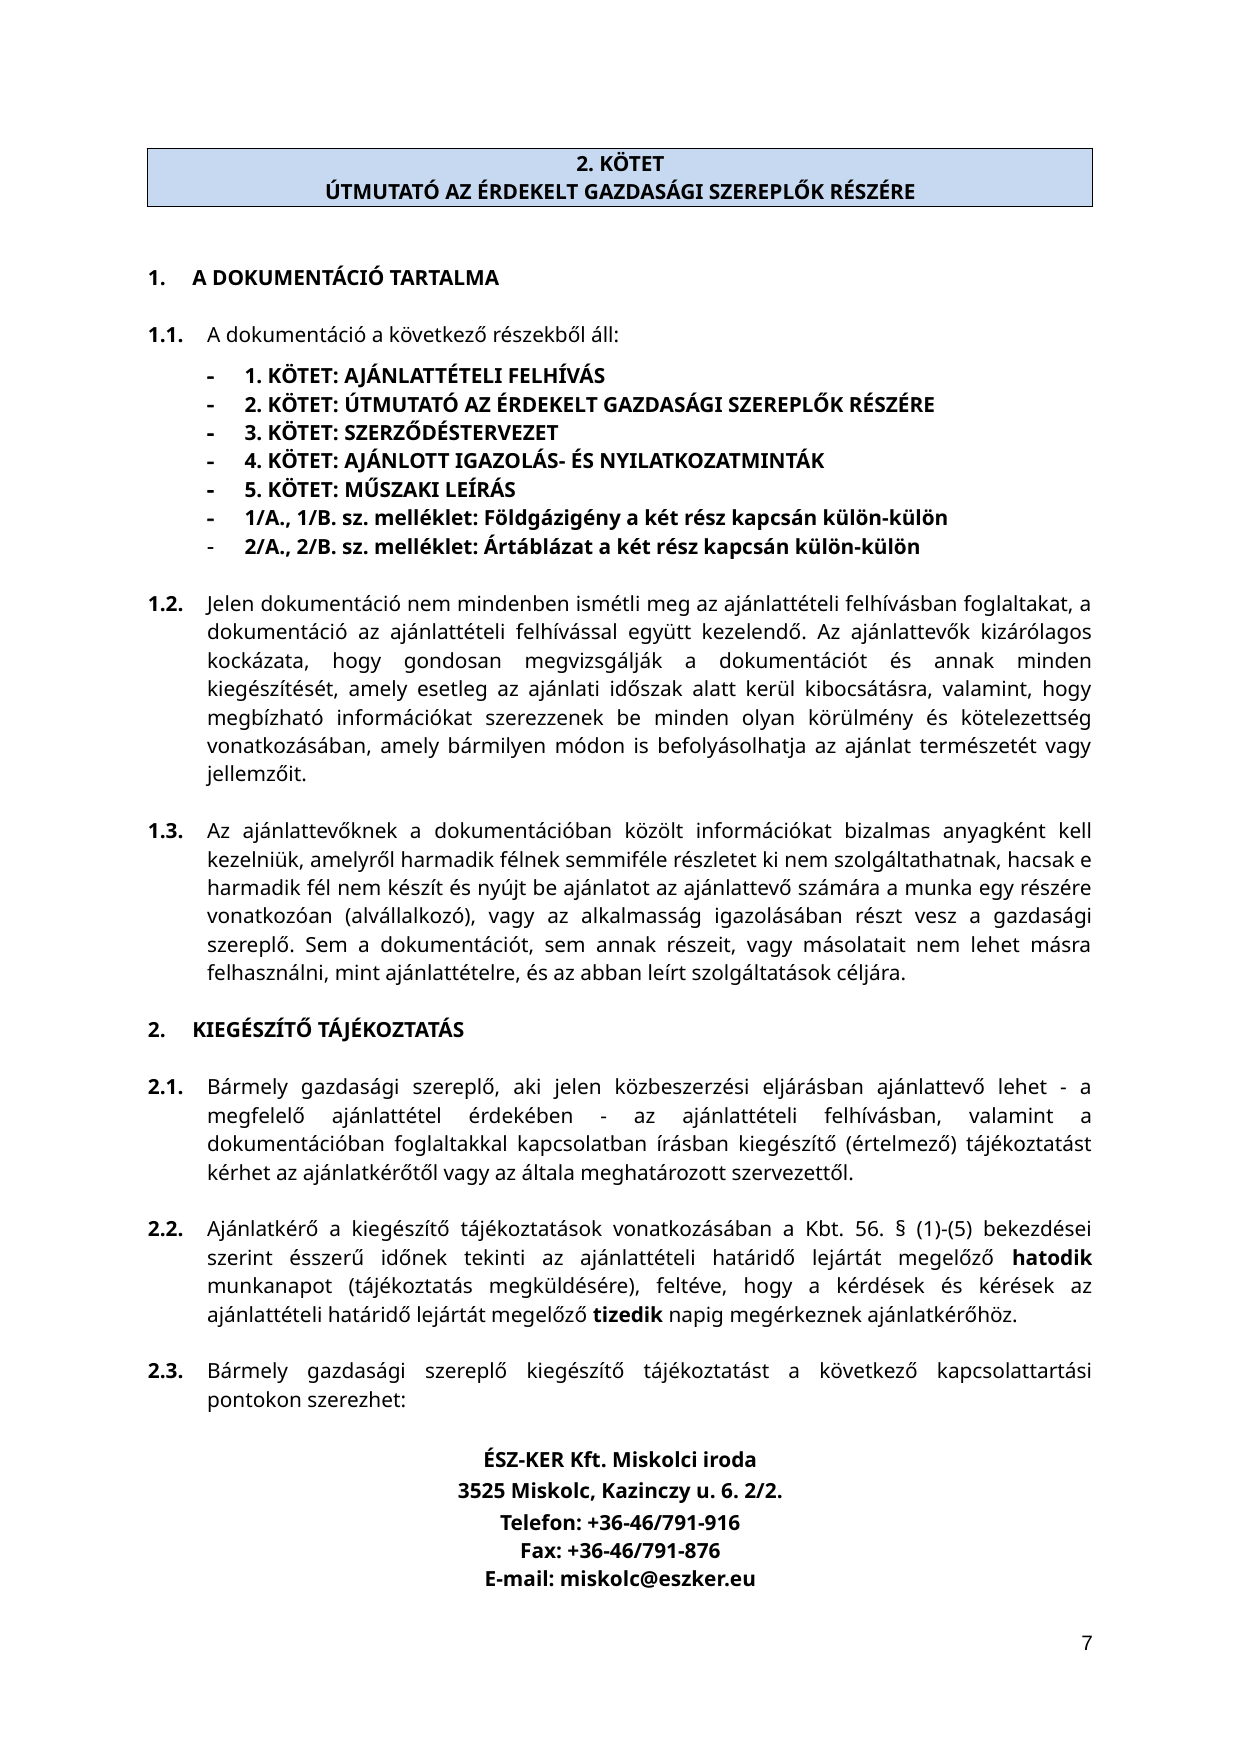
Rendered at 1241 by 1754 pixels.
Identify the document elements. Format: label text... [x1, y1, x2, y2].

list Ajánlatkérő a kiegészítő tájékoztatások vonatkozásában a Kbt. 56. § (1)-(5) bekezdései szerint ésszerű időnek tekinti az ajánlattételi határidő lejártát megelőző hatodik munkanapot (tájékoztatás megküldésére), feltéve, hogy a kérdések és kérések az ajánlattételi határidő lejártát megelőző tizedik napig megérkeznek ajánlatkérőhöz. [148, 1214, 1092, 1328]
list Bármely gazdasági szereplő kiegészítő tájékoztatást a következő kapcsolattartási pontokon szerezhet: [148, 1357, 1092, 1413]
text ÚTMUTATÓ Az érdekelt gazdasági szereplők részére [148, 176, 1092, 206]
text 1.1. A dokumentáció a következő részekből áll: [148, 320, 1092, 349]
list KIEGÉSZÍTŐ TÁJÉKOZTATÁS [148, 1015, 1092, 1044]
list 4. KÖTET: AJÁNLOTT IGAZOLÁS- ÉS NYILATKOZATMINTÁK [207, 447, 1092, 475]
text ÉSZ-KER Kft. Miskolci iroda [148, 1445, 1092, 1473]
list Bármely gazdasági szereplő, aki jelen közbeszerzési eljárásban ajánlattevő lehet - a megfelelő ajánlattétel érdekében - az ajánlattételi felhívásban, valamint a dokumentációban foglaltakkal kapcsolatban írásban kiegészítő (értelmező) tájékoztatást kérhet az ajánlatkérőtől vagy az általa meghatározott szervezettől. [148, 1072, 1092, 1186]
list 5. KÖTET: MŰSZAKI LEÍRÁS [207, 475, 1092, 503]
list 1. KÖTET: ajánlattételi felhívás [207, 361, 1092, 390]
text 1.2. Jelen dokumentáció nem mindenben ismétli meg az ajánlattételi felhívásban foglaltakat, a dokumentáció az ajánlattételi felhívással együtt kezelendő. Az ajánlattevők kizárólagos kockázata, hogy gondosan megvizsgálják a dokumentációt és annak minden kiegészítését, amely esetleg az ajánlati időszak alatt kerül kibocsátásra, valamint, hogy megbízható információkat szerezzenek be minden olyan körülmény és kötelezettség vonatkozásában, amely bármilyen módon is befolyásolhatja az ajánlat természetét vagy jellemzőit. [148, 589, 1092, 788]
list 2. KÖTET: ÚTMUTATÓ Az érdekelt gazdasági szereplők részére [207, 390, 1092, 418]
list 1/A., 1/B. sz. melléklet: Földgázigény a két rész kapcsán külön-külön [207, 503, 1092, 532]
list 2/A., 2/B. sz. melléklet: Ártáblázat a két rész kapcsán külön-külön [207, 532, 1092, 560]
list 3. KÖTET: SZERZŐDÉSTERVEZET [207, 418, 1092, 447]
text Fax: +36-46/791-876 [148, 1536, 1092, 1564]
text 3525 Miskolc, Kazinczy u. 6. 2/2. [148, 1476, 1092, 1505]
text 2. KÖTET [148, 149, 1092, 176]
list A DOKUMENTÁCIÓ TARTALMA [148, 263, 1092, 292]
text E-mail: miskolc@eszker.eu [148, 1564, 1092, 1593]
text Telefon: +36-46/791-916 [148, 1508, 1092, 1536]
text 1.3. Az ajánlattevőknek a dokumentációban közölt információkat bizalmas anyagként kell kezelniük, amelyről harmadik félnek semmiféle részletet ki nem szolgáltathatnak, hacsak e harmadik fél nem készít és nyújt be ajánlatot az ajánlattevő számára a munka egy részére vonatkozóan (alvállalkozó), vagy az alkalmasság igazolásában részt vesz a gazdasági szereplő. Sem a dokumentációt, sem annak részeit, vagy másolatait nem lehet másra felhasználni, mint ajánlattételre, és az abban leírt szolgáltatások céljára. [148, 816, 1092, 987]
